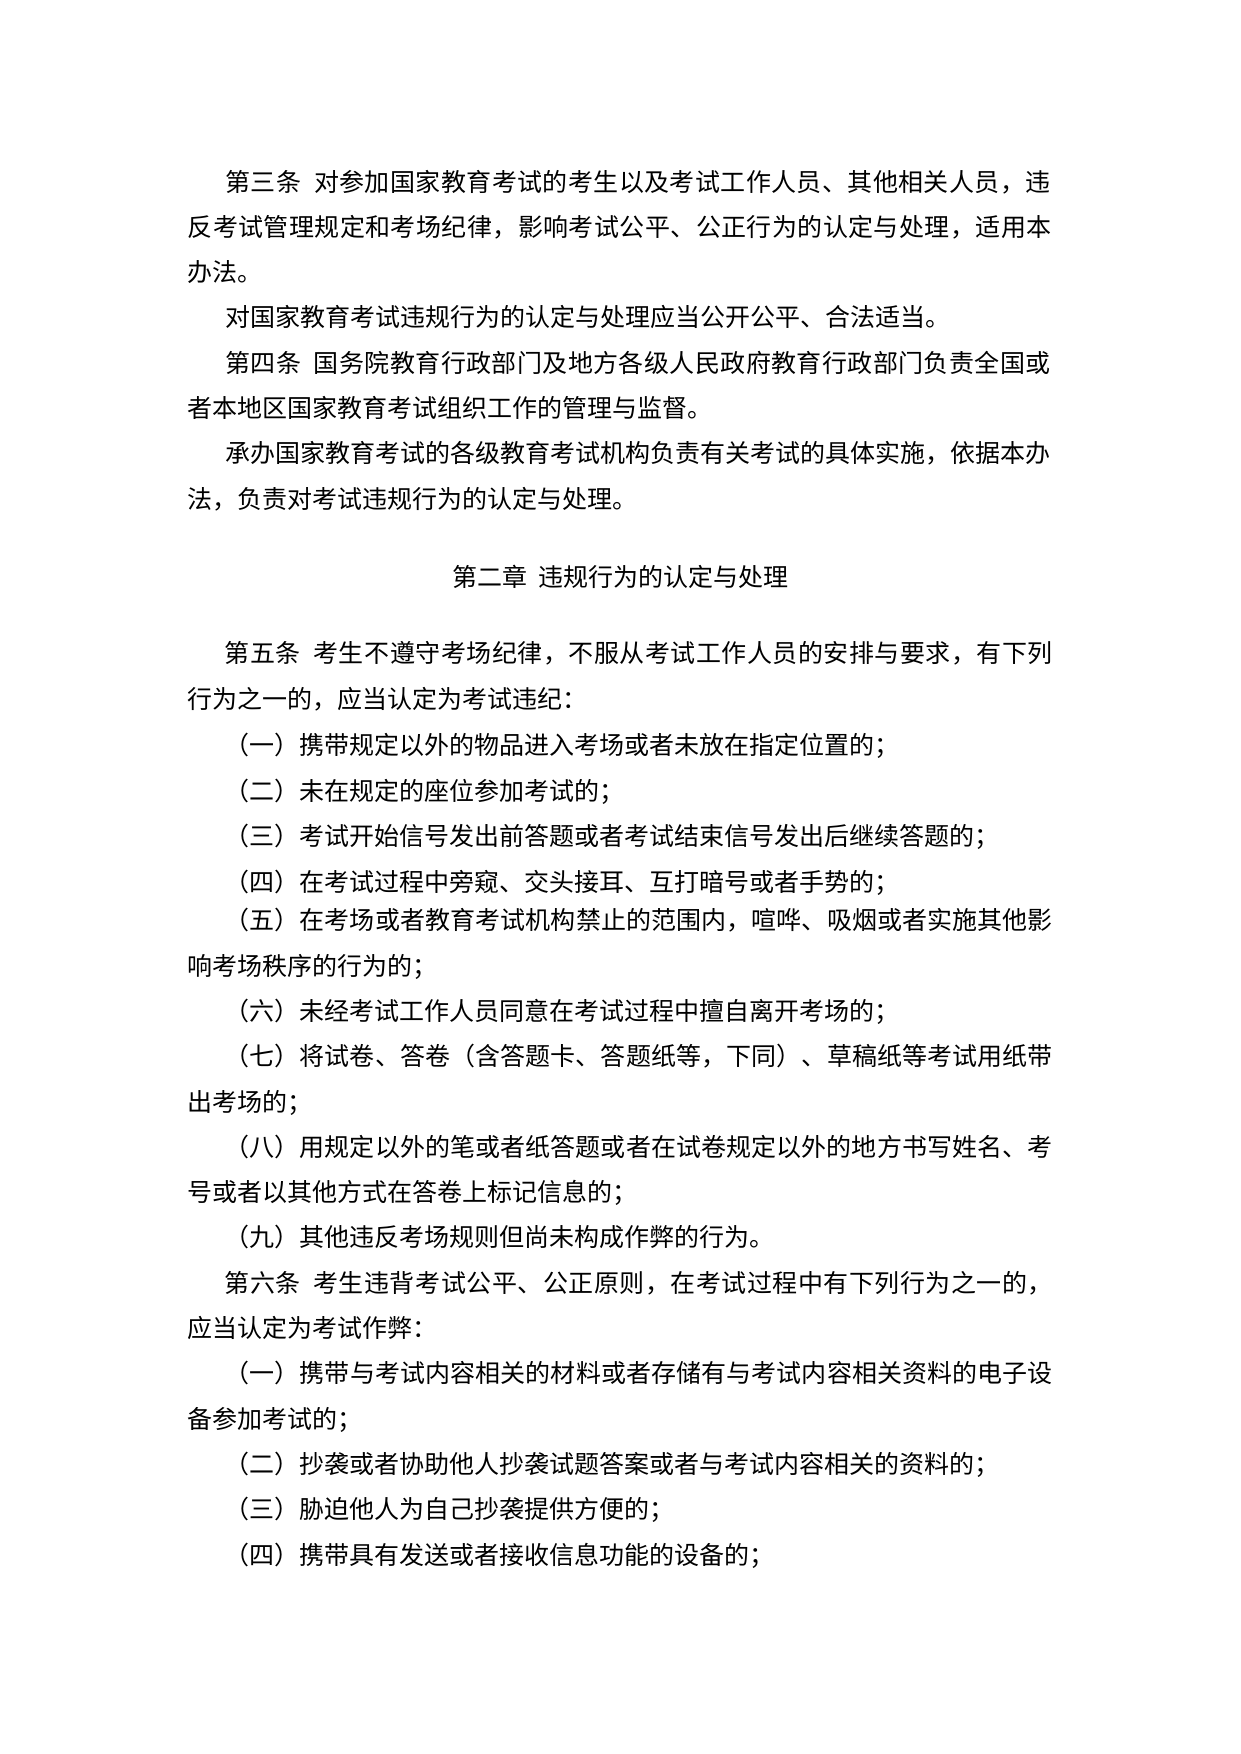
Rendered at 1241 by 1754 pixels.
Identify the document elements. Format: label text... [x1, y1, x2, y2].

text 第三条 对参加国家教育考试的考生以及考试工作人员、其他相关人员，违反考试管理规定和考场纪律，影响考试公平、公正行为的认定与处理，适用本办法。 [187, 162, 1053, 289]
text （九）其他违反考场规则但尚未构成作弊的行为。 [187, 1218, 1053, 1254]
text 第二章 违规行为的认定与处理 [187, 557, 1053, 593]
text （二）未在规定的座位参加考试的； [187, 763, 1053, 809]
text （七）将试卷、答卷（含答题卡、答题纸等，下同）、草稿纸等考试用纸带出考场的； [187, 1037, 1053, 1118]
text （三）胁迫他人为自己抄袭提供方便的； [187, 1490, 1053, 1526]
text （八）用规定以外的笔或者纸答题或者在试卷规定以外的地方书写姓名、考号或者以其他方式在答卷上标记信息的； [187, 1127, 1053, 1209]
text 第六条 考生违背考试公平、公正原则，在考试过程中有下列行为之一的，应当认定为考试作弊： [187, 1263, 1053, 1345]
text （一）携带规定以外的物品进入考场或者未放在指定位置的； [187, 717, 1053, 763]
text （二）抄袭或者协助他人抄袭试题答案或者与考试内容相关的资料的； [187, 1444, 1053, 1481]
text （四）在考试过程中旁窥、交头接耳、互打暗号或者手势的； [187, 855, 1053, 901]
text 第五条 考生不遵守考场纪律，不服从考试工作人员的安排与要求，有下列行为之一的，应当认定为考试违纪： [187, 626, 1053, 717]
text 第四条 国务院教育行政部门及地方各级人民政府教育行政部门负责全国或者本地区国家教育考试组织工作的管理与监督。 [187, 343, 1053, 425]
text （五）在考场或者教育考试机构禁止的范围内，喧哗、吸烟或者实施其他影响考场秩序的行为的； [187, 901, 1053, 982]
text （一）携带与考试内容相关的材料或者存储有与考试内容相关资料的电子设备参加考试的； [187, 1354, 1053, 1435]
text （三）考试开始信号发出前答题或者考试结束信号发出后继续答题的； [187, 809, 1053, 855]
text 承办国家教育考试的各级教育考试机构负责有关考试的具体实施，依据本办法，负责对考试违规行为的认定与处理。 [187, 434, 1053, 515]
text （六）未经考试工作人员同意在考试过程中擅自离开考场的； [187, 991, 1053, 1028]
text （四）携带具有发送或者接收信息功能的设备的； [187, 1535, 1053, 1571]
text 对国家教育考试违规行为的认定与处理应当公开公平、合法适当。 [187, 298, 1053, 334]
